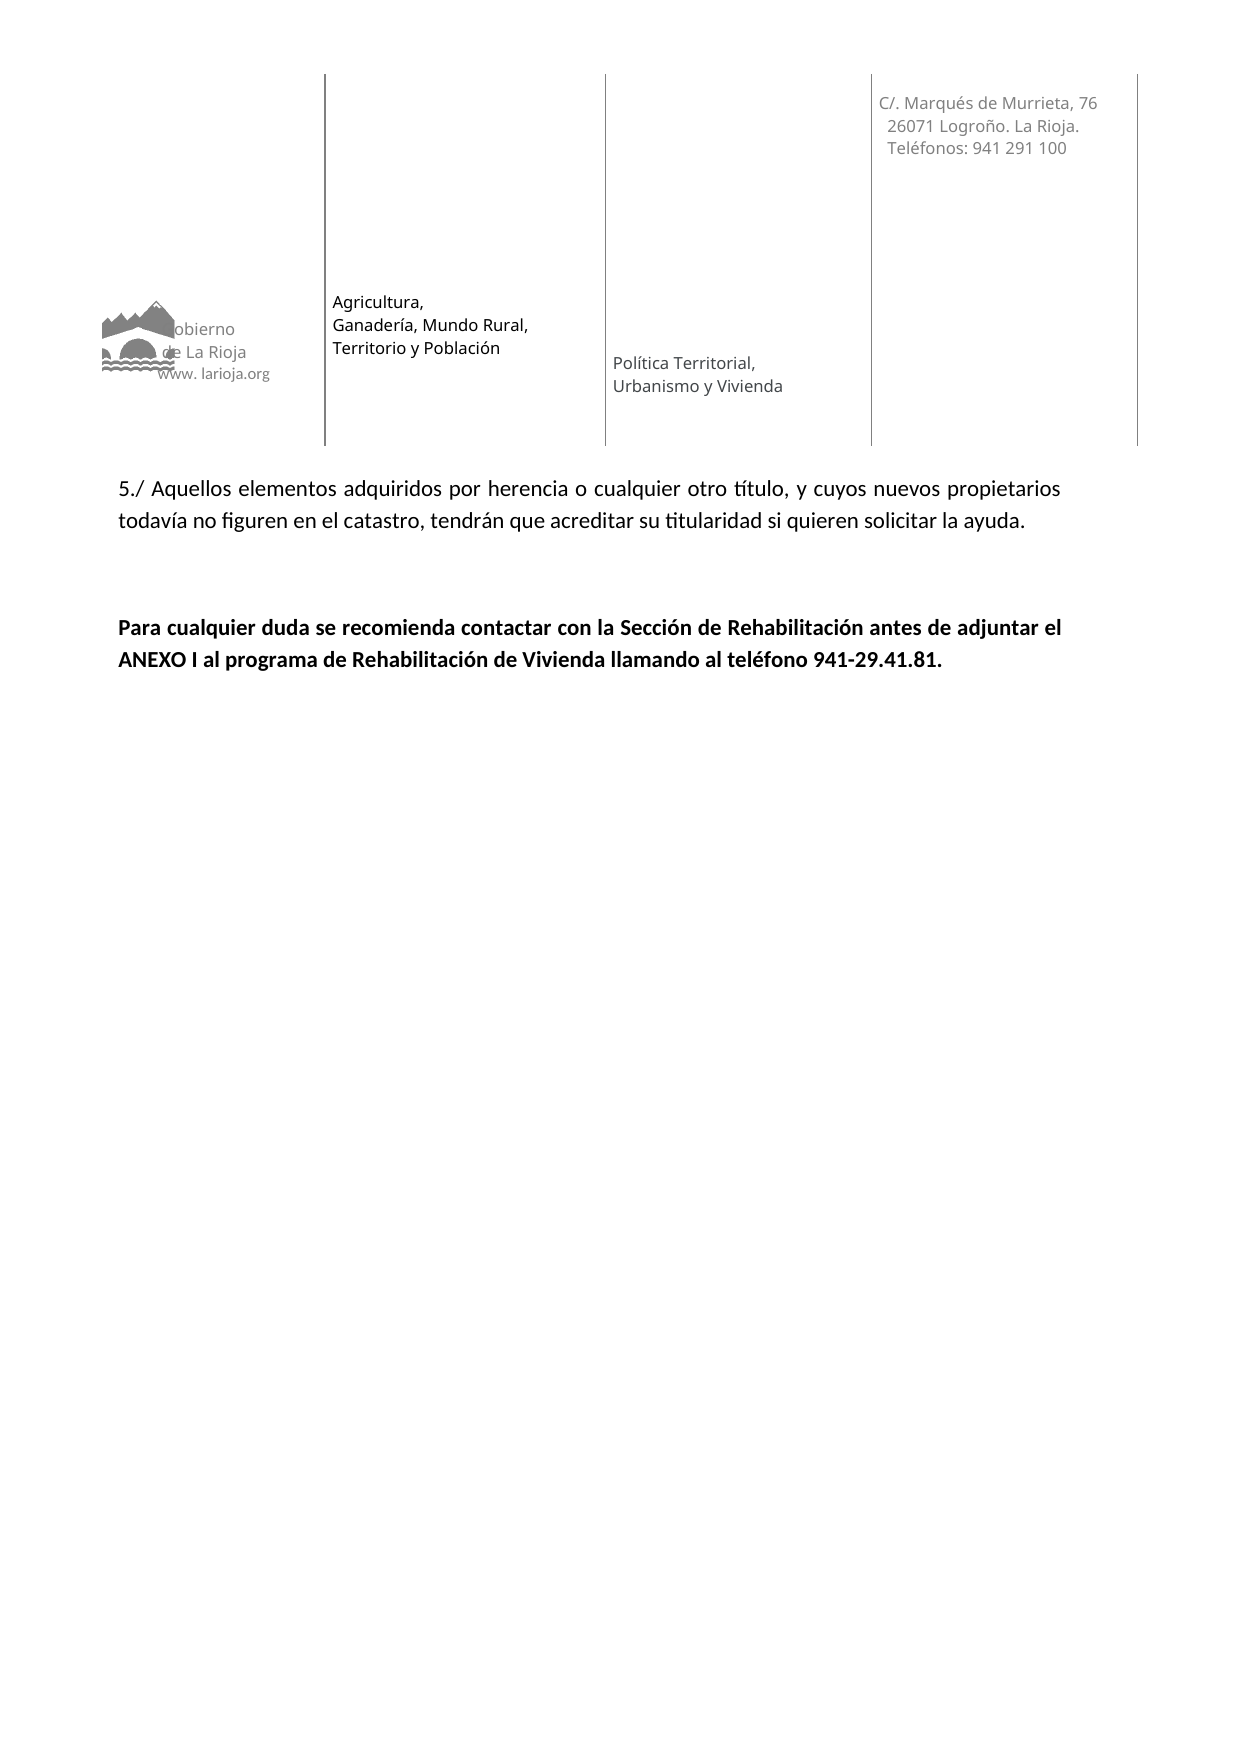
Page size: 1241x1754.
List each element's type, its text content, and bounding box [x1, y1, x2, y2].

text 5./ Aquellos elementos adquiridos por herencia o cualquier otro título, y cuyos nuevos propietarios todavía no figuren en el catastro, tendrán que acreditar su titularidad si quieren solicitar la ayuda. [118, 474, 1063, 534]
text Para cualquier duda se recomienda contactar con la Sección de Rehabilitación antes de adjuntar el ANEXO I al programa de Rehabilitación de Vivienda llamando al teléfono 941-29.41.81. [118, 613, 1063, 673]
